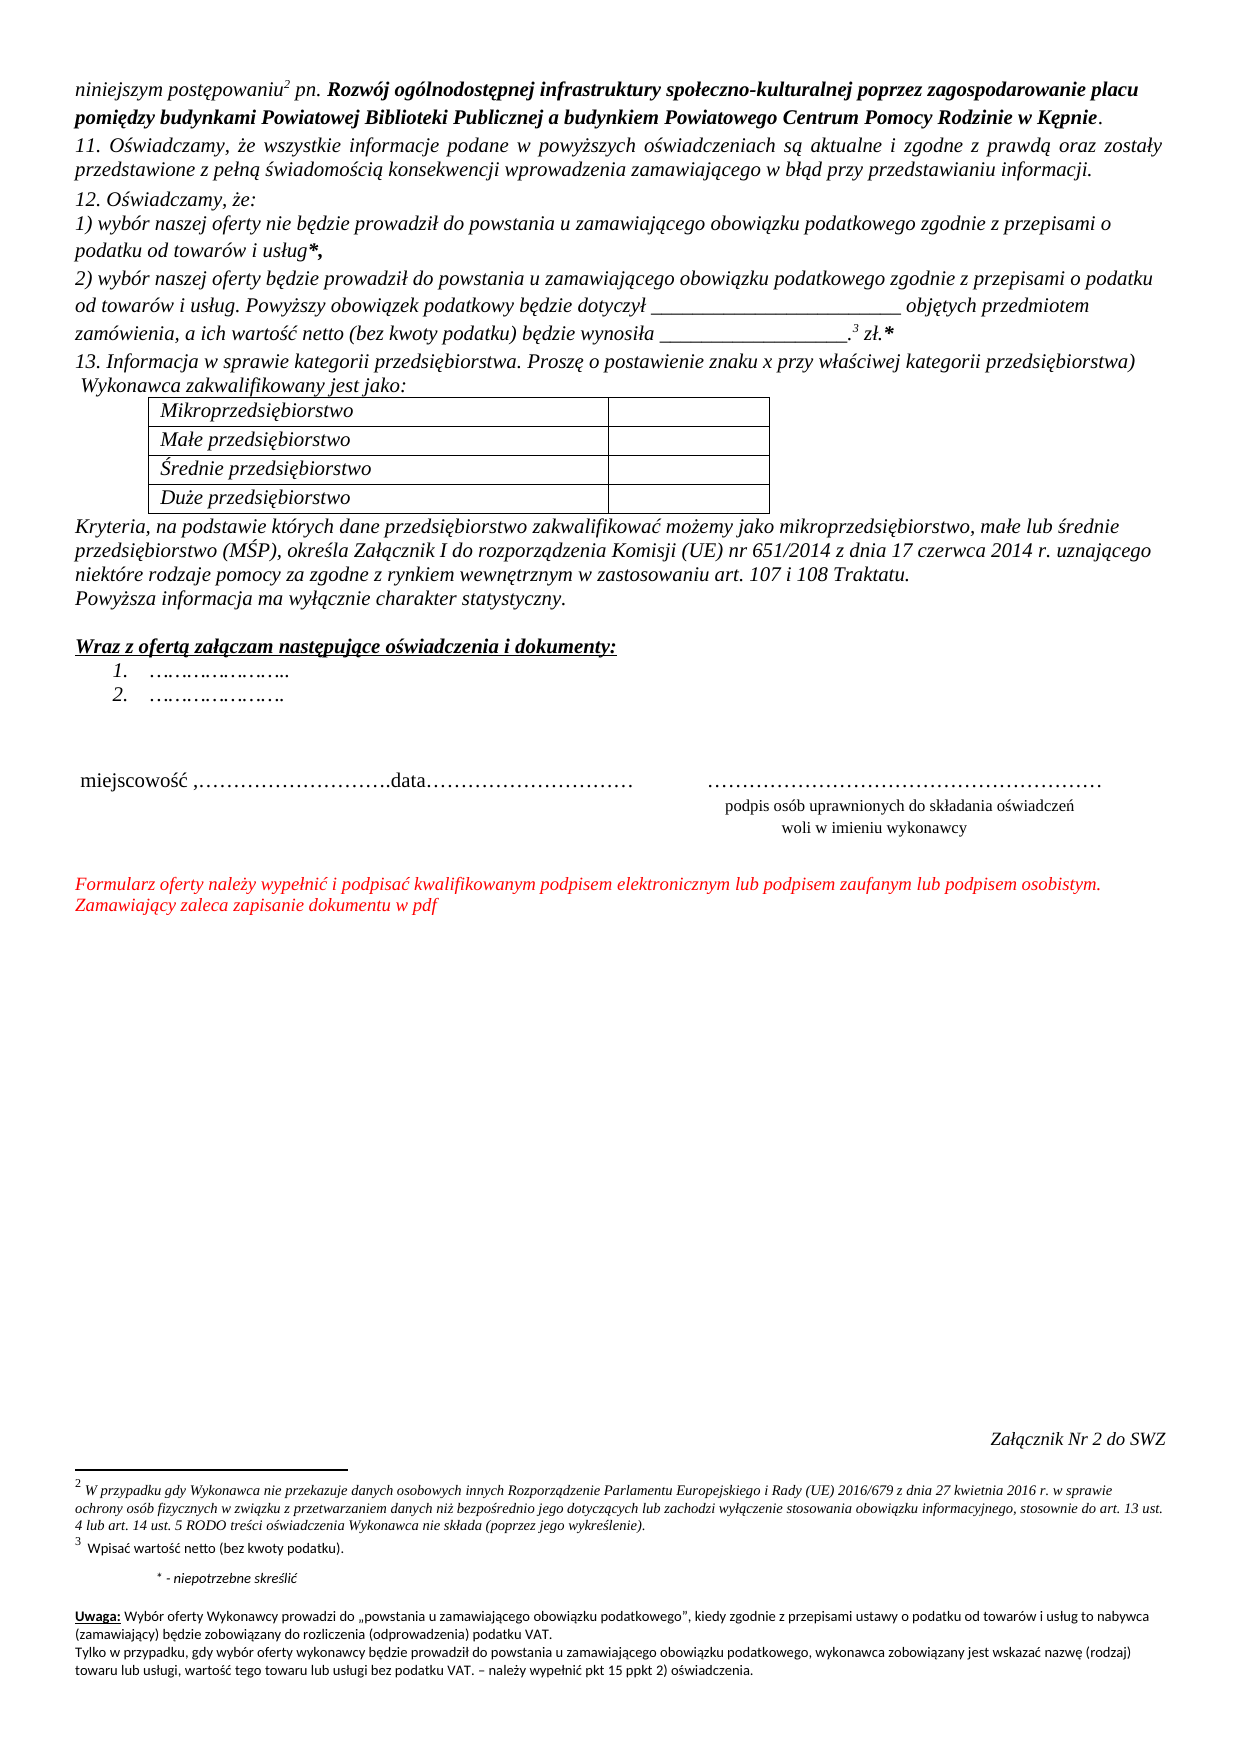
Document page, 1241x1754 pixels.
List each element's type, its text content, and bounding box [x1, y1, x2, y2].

list …………………. [112, 682, 1165, 706]
text 1) wybór naszej oferty nie będzie prowadził do powstania u zamawiającego obowiązku podatkowego zgodnie z przepisami o podatku od towarów i usług*, [75, 211, 1165, 262]
table_header [609, 398, 769, 426]
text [75, 75, 1165, 129]
text 2) wybór naszej oferty będzie prowadził do powstania u zamawiającego obowiązku podatkowego zgodnie z przepisami o podatku od towarów i usług. Powyższy obowiązek podatkowy będzie dotyczył ________________________ objętych przedmiotem zamówienia, a ich wartość netto (bez kwoty podatku) będzie wynosiła __________________. zł.* [75, 266, 1165, 345]
text podpis osób uprawnionych do składania oświadczeń [75, 796, 1165, 815]
text woli w imieniu wykonawcy [75, 818, 1165, 837]
text Zamawiający zaleca zapisanie dokumentu w pdf [75, 894, 1165, 916]
table_cell Małe przedsiębiorstwo [149, 427, 608, 455]
text Powyższa informacja ma wyłącznie charakter statystyczny. [75, 586, 1165, 610]
text Formularz oferty należy wypełnić i podpisać kwalifikowanym podpisem elektronicznym lub podpisem zaufanym lub podpisem osobistym. [75, 873, 1165, 894]
table_cell Średnie przedsiębiorstwo [149, 456, 608, 484]
text 11. Oświadczamy, że wszystkie informacje podane w powyższych oświadczeniach są aktualne i zgodne z prawdą oraz zostały przedstawione z pełną świadomością konsekwencji wprowadzenia zamawiającego w błąd przy przedstawianiu informacji. [75, 132, 1165, 181]
list ………………….. [112, 658, 1165, 682]
text miejscowość ,……………………….data………………………… ………………………………………………… [75, 738, 1165, 792]
table_cell Duże przedsiębiorstwo [149, 485, 608, 513]
text Wraz z ofertą załączam następujące oświadczenia i dokumenty: [75, 634, 1165, 658]
table_header Mikroprzedsiębiorstwo [149, 398, 608, 426]
text Załącznik Nr 2 do SWZ [75, 1428, 1165, 1450]
text 12. Oświadczamy, że: [75, 187, 1180, 211]
text Wykonawca zakwalifikowany jest jako: [75, 373, 1165, 397]
text 13. Informacja w sprawie kategorii przedsiębiorstwa. Proszę o postawienie znaku x przy właściwej kategorii przedsiębiorstwa) [75, 349, 1165, 373]
table_cell [609, 427, 769, 455]
table_cell [609, 485, 769, 513]
table_cell [609, 456, 769, 484]
text Kryteria, na podstawie których dane przedsiębiorstwo zakwalifikować możemy jako mikroprzedsiębiorstwo, małe lub średnie przedsiębiorstwo (MŚP), określa Załącznik I do rozporządzenia Komisji (UE) nr 651/2014 z dnia 17 czerwca 2014 r. uznającego niektóre rodzaje pomocy za zgodne z rynkiem wewnętrznym w zastosowaniu art. 107 i 108 Traktatu. [75, 514, 1165, 586]
